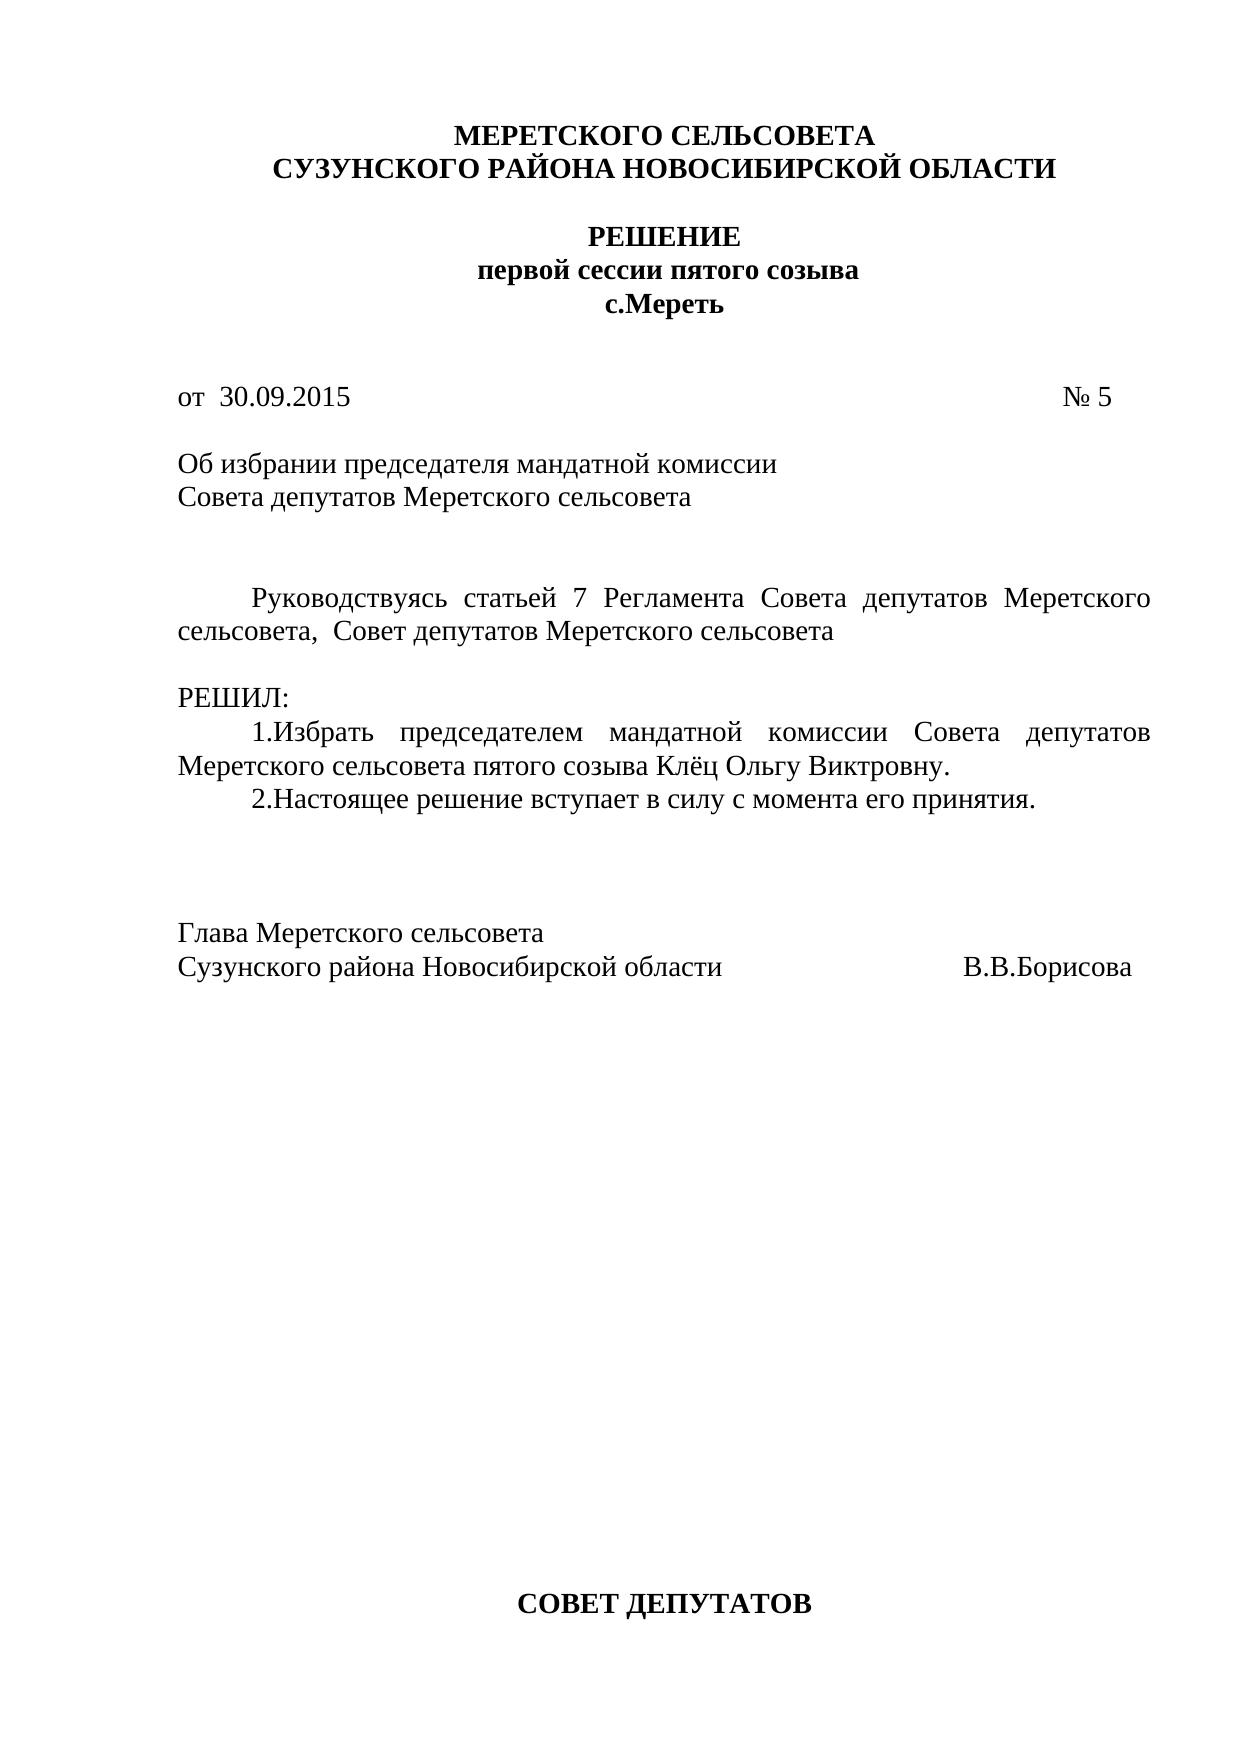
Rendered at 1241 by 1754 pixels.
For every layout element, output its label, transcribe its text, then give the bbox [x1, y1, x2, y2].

text Руководствуясь статьей 7 Регламента Совета депутатов Меретского сельсовета, Совет депутатов Меретского сельсовета [177, 580, 1152, 647]
text 2.Настоящее решение вступает в силу с момента его принятия. [177, 781, 1152, 815]
text с.Мереть [177, 286, 1152, 319]
text МЕРЕТСКОГО СЕЛЬСОВЕТА [177, 118, 1152, 152]
text Совета депутатов Меретского сельсовета [177, 479, 1152, 513]
text СУЗУНСКОГО РАЙОНА НОВОСИБИРСКОЙ ОБЛАСТИ [177, 152, 1152, 185]
text РЕШЕНИЕ [177, 219, 1152, 252]
text 1.Избрать председателем мандатной комиссии Совета депутатов Меретского сельсовета пятого созыва Клёц Ольгу Виктровну. [177, 714, 1152, 781]
text первой сессии пятого созыва [177, 252, 1152, 286]
text Сузунского района Новосибирской области В.В.Борисова [177, 949, 1152, 982]
text Об избрании председателя мандатной комиссии [177, 446, 1152, 479]
text от 30.09.2015 № 5 [177, 379, 1152, 412]
text Глава Меретского сельсовета [177, 915, 1152, 949]
text РЕШИЛ: [177, 681, 1152, 714]
text СОВЕТ ДЕПУТАТОВ [177, 1586, 1152, 1620]
